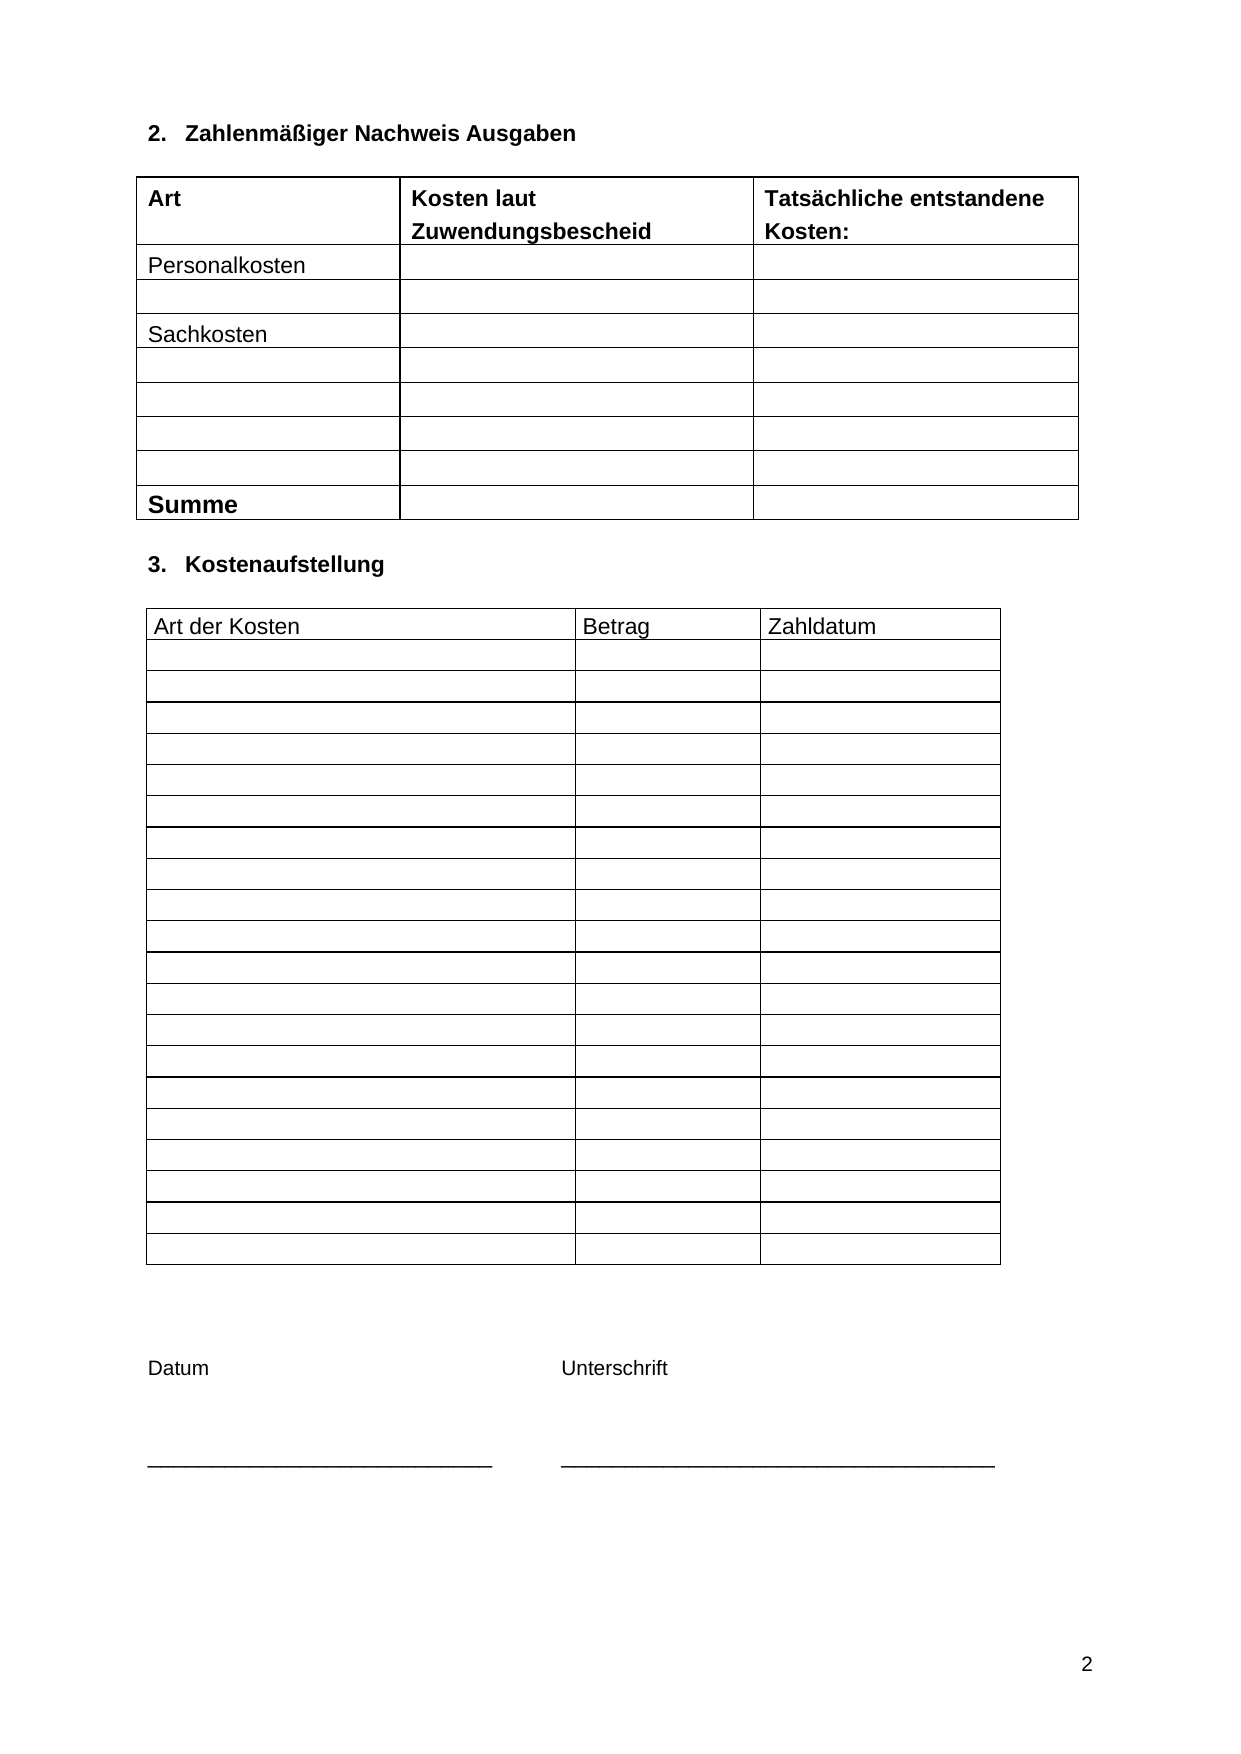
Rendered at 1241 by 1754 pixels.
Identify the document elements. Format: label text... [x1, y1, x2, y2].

table_cell [576, 1171, 760, 1201]
table_cell [576, 859, 760, 889]
table_cell [754, 280, 1078, 313]
table_cell [576, 1203, 760, 1233]
table_cell [761, 640, 1000, 670]
table_cell [754, 348, 1078, 382]
table_cell [754, 451, 1078, 485]
table_cell [147, 828, 575, 858]
table_cell [147, 953, 575, 983]
table_cell [761, 1046, 1000, 1076]
table_cell [147, 890, 575, 920]
table_cell [576, 1109, 760, 1139]
table_cell [147, 1171, 575, 1201]
table_cell [576, 1234, 760, 1264]
table_cell [754, 417, 1078, 450]
table_cell [761, 1171, 1000, 1201]
table_cell [147, 1015, 575, 1045]
table_cell [401, 314, 753, 347]
table_cell [761, 921, 1000, 951]
table_cell [147, 1234, 575, 1264]
table_cell Personalkosten [137, 245, 399, 278]
table_cell Sachkosten [137, 314, 399, 347]
table_header Tatsächliche entstandene Kosten: [754, 178, 1078, 244]
table_cell [576, 1140, 760, 1170]
table_cell [137, 280, 399, 313]
table_cell [761, 765, 1000, 795]
table_cell [137, 417, 399, 450]
table_cell [576, 921, 760, 951]
table_cell [576, 671, 760, 701]
table_cell [147, 1078, 575, 1108]
table_cell [576, 953, 760, 983]
table_cell [576, 1015, 760, 1045]
table_cell [147, 859, 575, 889]
table_cell [137, 451, 399, 485]
subtitle 3. Kostenaufstellung [148, 549, 1092, 578]
table_cell [137, 348, 399, 382]
table_cell [401, 451, 753, 485]
table_cell [576, 734, 760, 764]
table_cell [147, 703, 575, 733]
table_header Kosten laut Zuwendungsbescheid [401, 178, 753, 244]
table_cell [761, 796, 1000, 826]
table_cell [147, 765, 575, 795]
text Datum Unterschrift [148, 1352, 1092, 1382]
table_cell [761, 1078, 1000, 1108]
table_cell [147, 921, 575, 951]
subtitle 2. Zahlenmäßiger Nachweis Ausgaben [148, 118, 1092, 147]
table_cell [576, 828, 760, 858]
table_cell [761, 1109, 1000, 1139]
table_cell [401, 486, 753, 519]
table_cell [147, 1109, 575, 1139]
table_cell [761, 1203, 1000, 1233]
table_cell [576, 703, 760, 733]
table_cell [576, 984, 760, 1014]
table_cell [137, 383, 399, 416]
table_cell [147, 1140, 575, 1170]
table_cell [147, 796, 575, 826]
table_cell [754, 314, 1078, 347]
table_cell [401, 383, 753, 416]
table_cell [761, 890, 1000, 920]
table_cell [576, 765, 760, 795]
table_cell [761, 984, 1000, 1014]
table_header Art [137, 178, 399, 244]
table_cell [754, 383, 1078, 416]
table_cell [147, 671, 575, 701]
text ___________________________ __________________________________ [148, 1440, 1092, 1469]
table_cell [761, 1234, 1000, 1264]
table_cell [761, 828, 1000, 858]
table_cell [147, 984, 575, 1014]
table_cell [761, 671, 1000, 701]
table_cell [754, 245, 1078, 278]
table_cell [754, 486, 1078, 519]
table_cell [761, 734, 1000, 764]
table_cell [761, 1015, 1000, 1045]
table_cell [147, 1046, 575, 1076]
table_cell [761, 703, 1000, 733]
table_cell [576, 1046, 760, 1076]
table_cell [401, 348, 753, 382]
table_cell [147, 734, 575, 764]
table_cell [576, 640, 760, 670]
table_cell [761, 953, 1000, 983]
table_cell [576, 1078, 760, 1108]
table_cell [147, 1203, 575, 1233]
table_cell [761, 859, 1000, 889]
table_cell Summe [137, 486, 399, 519]
table_header Betrag [576, 609, 760, 639]
table_header Zahldatum [761, 609, 1000, 639]
table_cell [576, 796, 760, 826]
table_cell [401, 245, 753, 278]
table_cell [576, 890, 760, 920]
table_cell [147, 640, 575, 670]
table_cell [401, 280, 753, 313]
table_cell [761, 1140, 1000, 1170]
table_header Art der Kosten [147, 609, 575, 639]
table_cell [401, 417, 753, 450]
